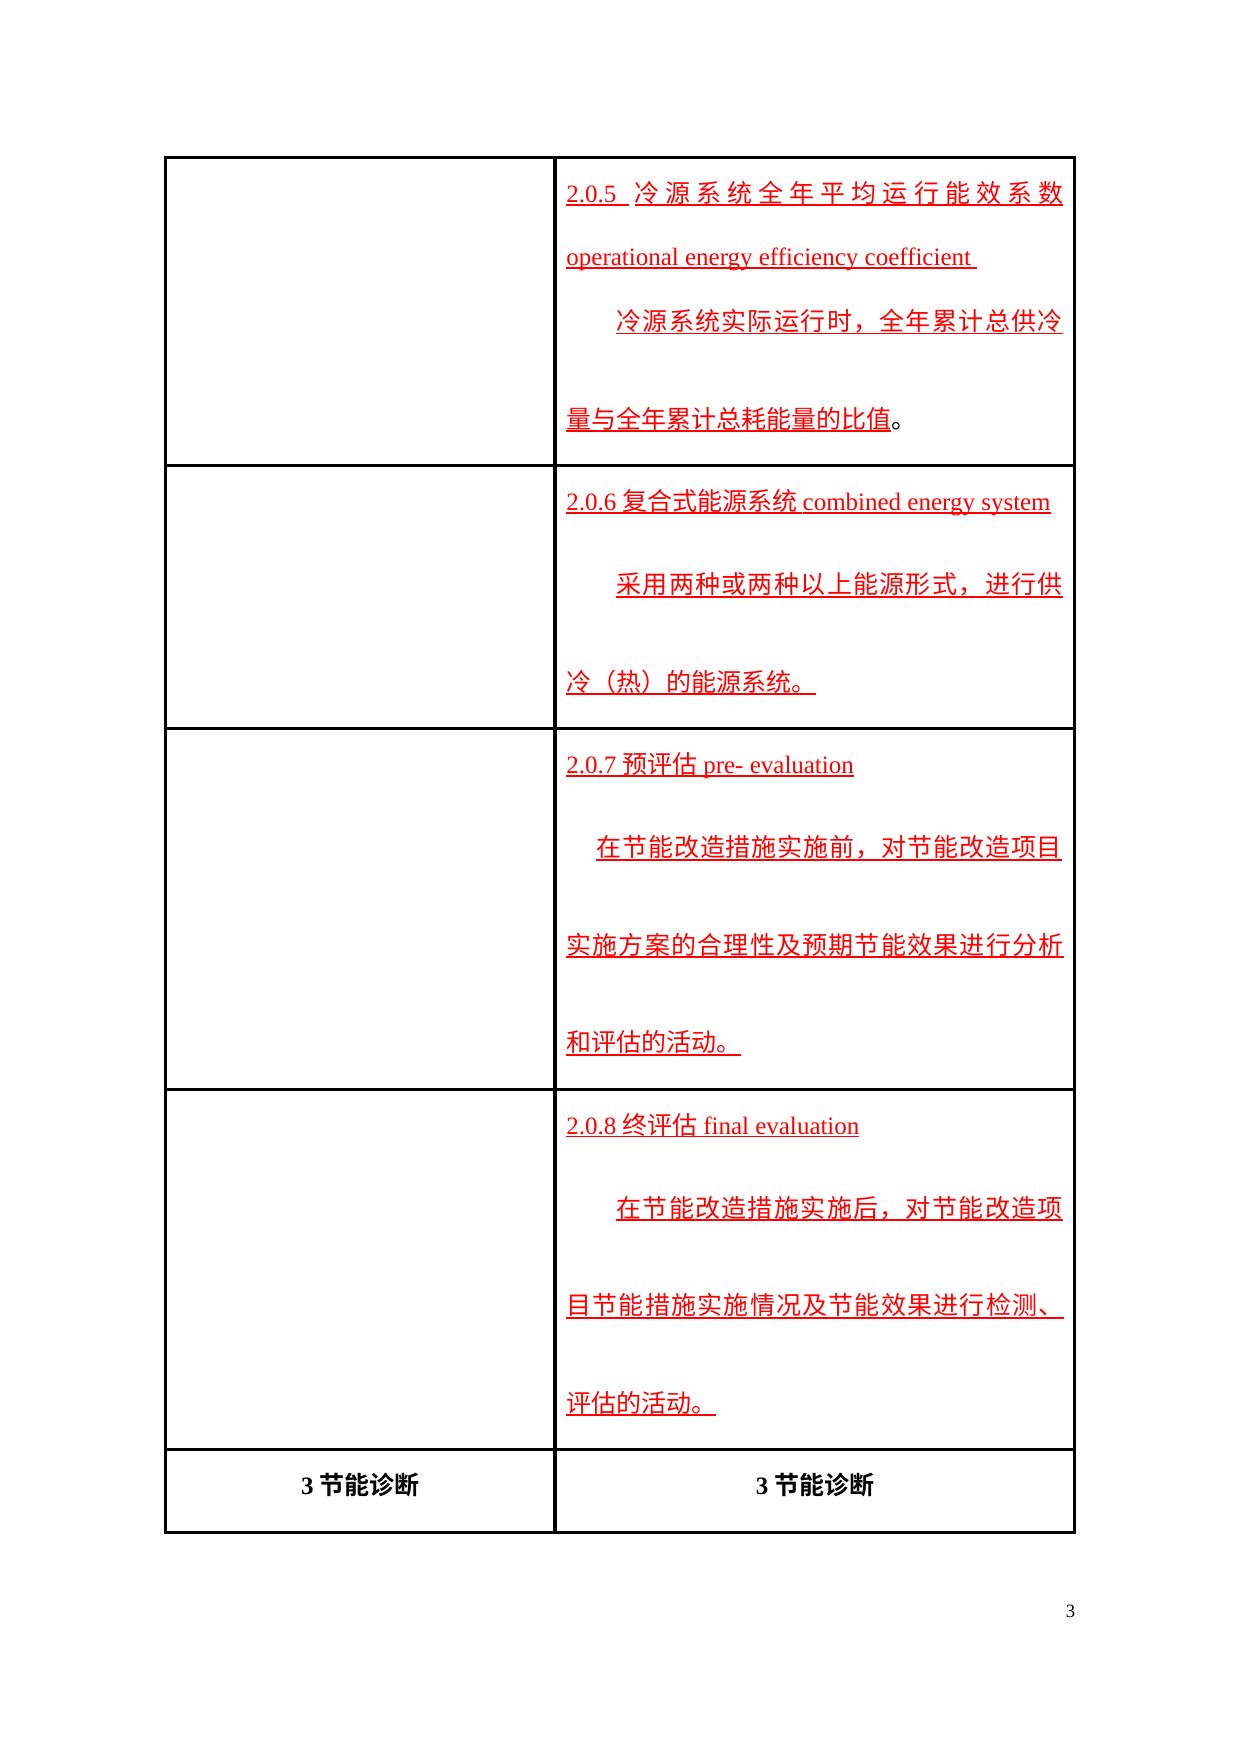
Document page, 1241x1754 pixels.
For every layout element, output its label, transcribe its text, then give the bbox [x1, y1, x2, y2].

table_cell 3 节能诊断 [557, 1451, 1073, 1531]
table_cell 2.0.5 冷源系统全年平均运行能效系数 operational energy efficiency coefficient 冷源系统实际运行时，全年累计总供冷量与全年累计总耗能量的比值。 [557, 159, 1073, 464]
table_cell 2.0.8 终评估 final evaluation 在节能改造措施实施后，对节能改造项目节能措施实施情况及节能效果进行检测、评估的活动。 [557, 1091, 1073, 1448]
table_cell [167, 467, 553, 727]
table_cell 3 节能诊断 [167, 1451, 553, 1531]
table_cell [167, 730, 553, 1088]
table_cell [167, 159, 553, 464]
table_cell [167, 1091, 553, 1448]
table_cell 2.0.7 预评估 pre- evaluation 在节能改造措施实施前，对节能改造项目实施方案的合理性及预期节能效果进行分析和评估的活动。 [557, 730, 1073, 1088]
table_cell 2.0.6 复合式能源系统combined energy system 采用两种或两种以上能源形式，进行供冷（热）的能源系统。 [557, 467, 1073, 727]
